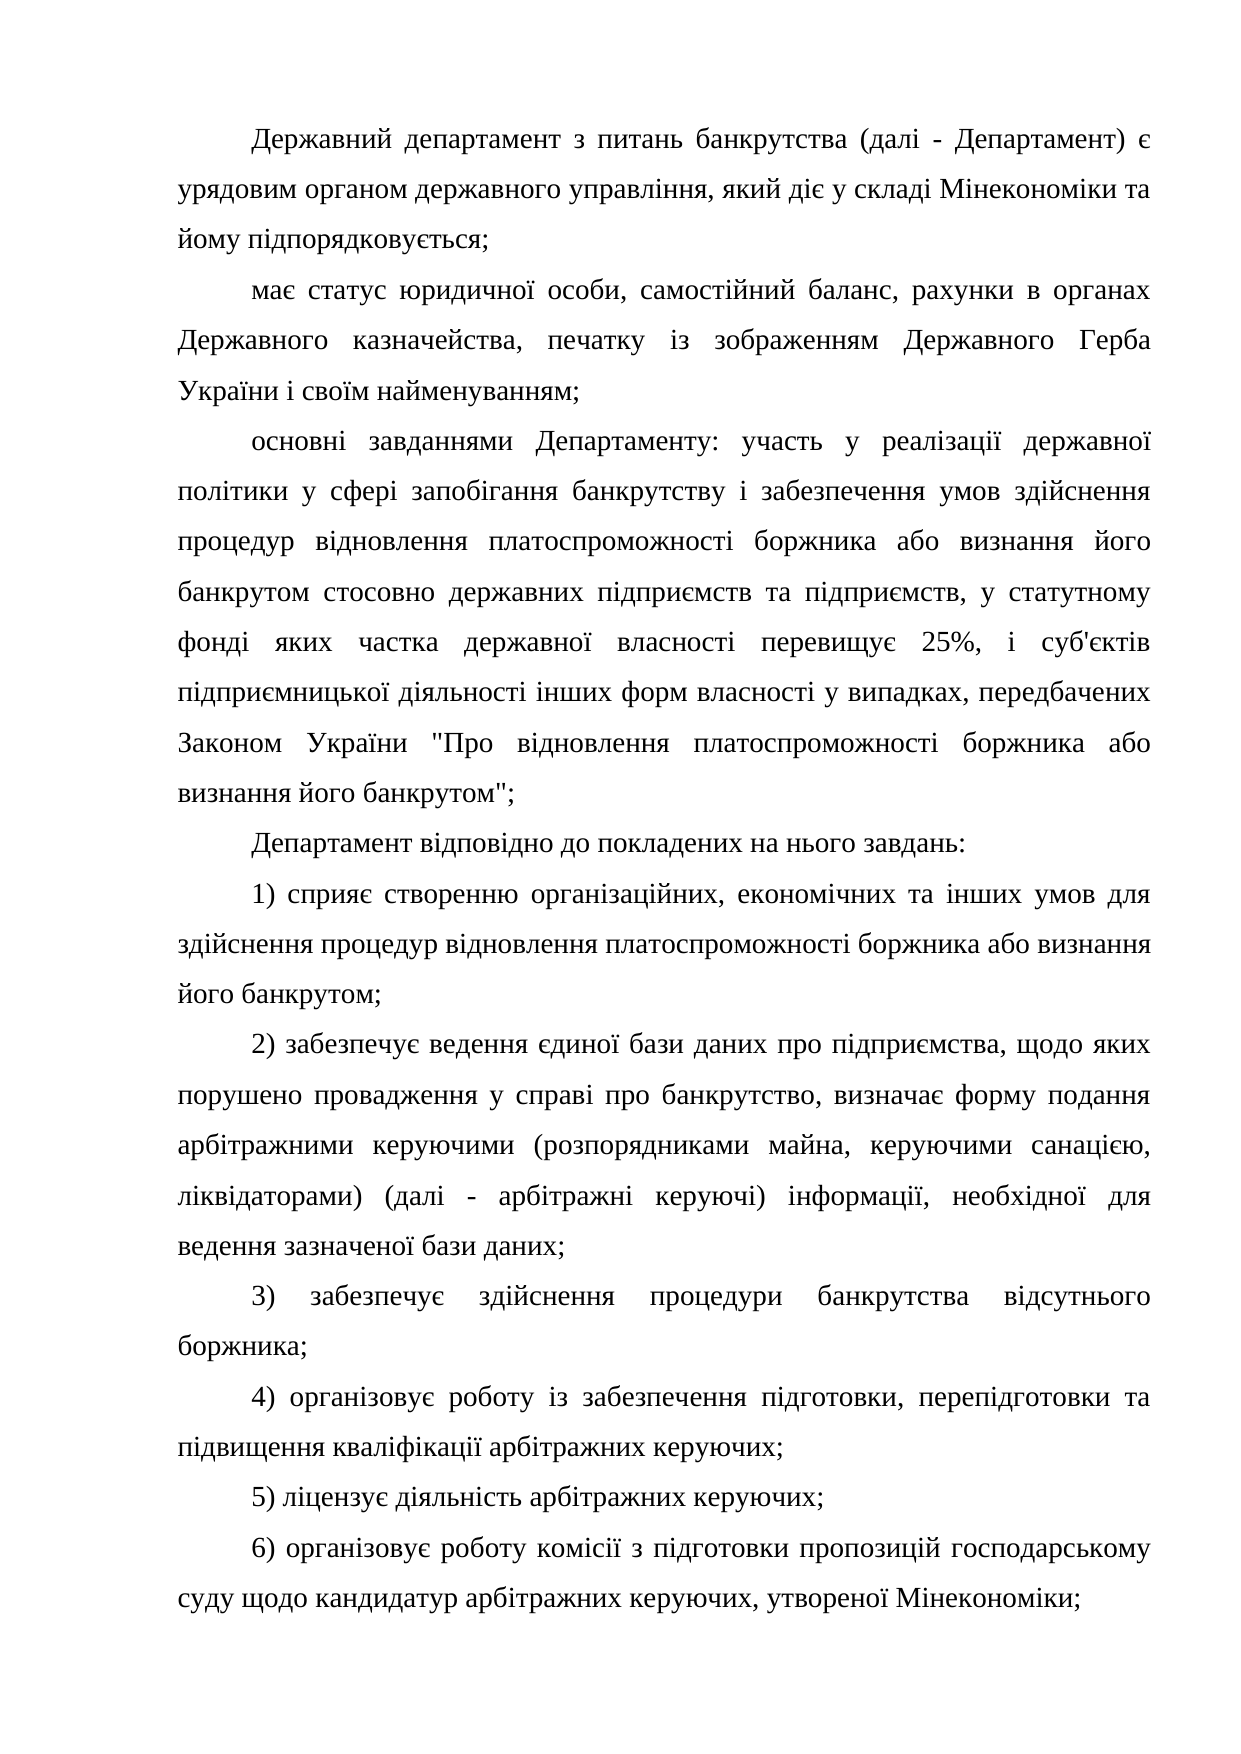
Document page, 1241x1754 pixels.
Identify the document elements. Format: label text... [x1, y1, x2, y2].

text основні завданнями Департаменту: участь у реалізації державної політики у сфері запобігання банкрутству і забезпечення умов здійснення процедур відновлення платоспроможності боржника або визнання його банкрутом стосовно державних підприємств та підприємств, у статутному фонді яких частка державної власності перевищує 25%, і суб'єктів підприємницької діяльності інших форм власності у випадках, передбачених Законом України "Про відновлення платоспроможності боржника або визнання його банкрутом"; [177, 423, 1152, 809]
text 5) ліцензує діяльність арбітражних керуючих; [177, 1479, 1152, 1513]
text 3) забезпечує здійснення процедури банкрутства відсутнього боржника; [177, 1278, 1152, 1362]
text має статус юридичної особи, самостійний баланс, рахунки в органах Державного казначейства, печатку із зображенням Державного Герба України і своїм найменуванням; [177, 272, 1152, 406]
text 4) організовує роботу із забезпечення підготовки, перепідготовки та підвищення кваліфікації арбітражних керуючих; [177, 1379, 1152, 1463]
text 1) сприяє створенню організаційних, економічних та інших умов для здійснення процедур відновлення платоспроможності боржника або визнання його банкрутом; [177, 876, 1152, 1010]
text Державний департамент з питань банкрутства (далі - Департамент) є урядовим органом державного управління, який діє у складі Мінекономіки та йому підпорядковується; [177, 121, 1152, 255]
text Департамент відповідно до покладених на нього завдань: [177, 825, 1152, 859]
text 6) організовує роботу комісії з підготовки пропозицій господарському суду щодо кандидатур арбітражних керуючих, утвореної Мінекономіки; [177, 1530, 1152, 1614]
text 2) забезпечує ведення єдиної бази даних про підприємства, щодо яких порушено провадження у справі про банкрутство, визначає форму подання арбітражними керуючими (розпорядниками майна, керуючими санацією, ліквідаторами) (далі - арбітражні керуючі) інформації, необхідної для ведення зазначеної бази даних; [177, 1027, 1152, 1261]
